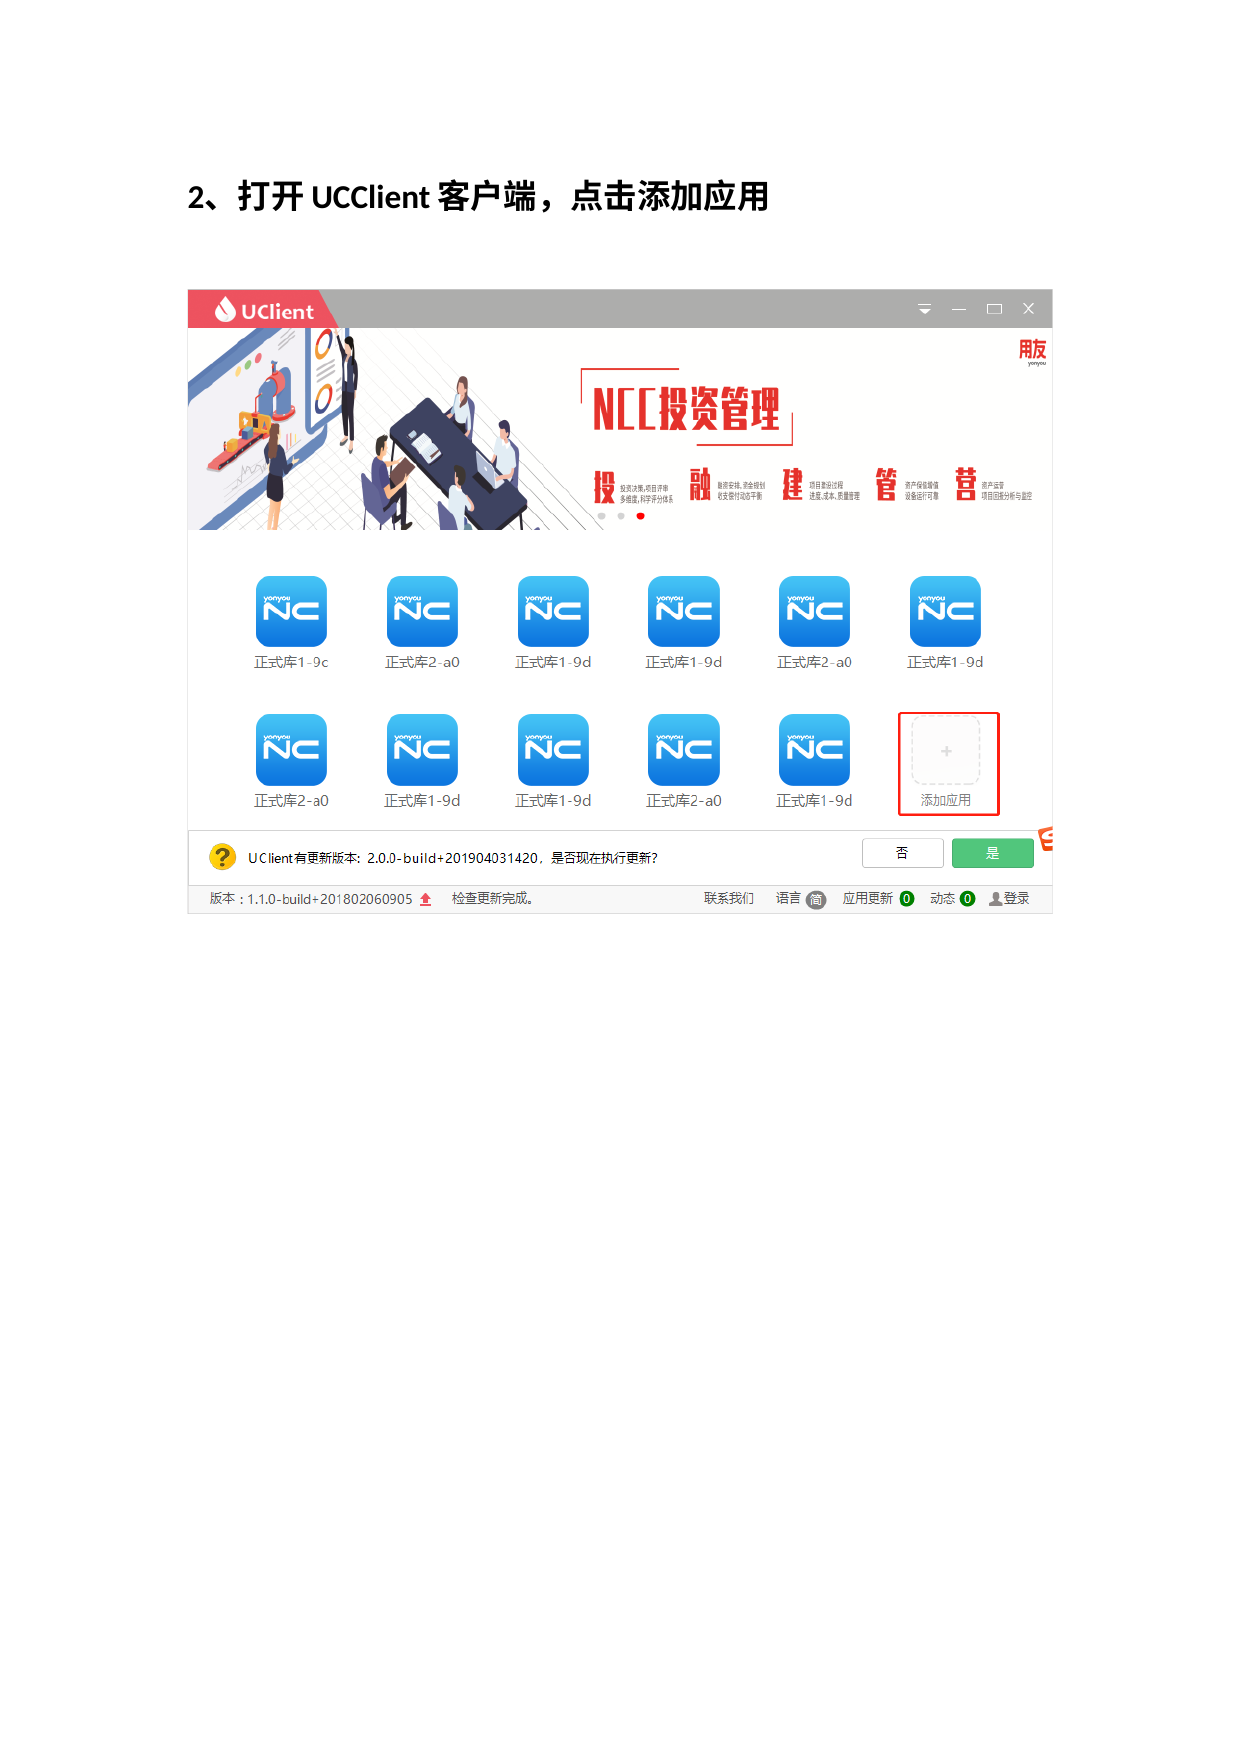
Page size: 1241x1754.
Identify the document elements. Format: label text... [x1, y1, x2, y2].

picture [187, 289, 1053, 914]
subtitle 2、打开UCClient客户端，点击添加应用 [187, 162, 1053, 227]
